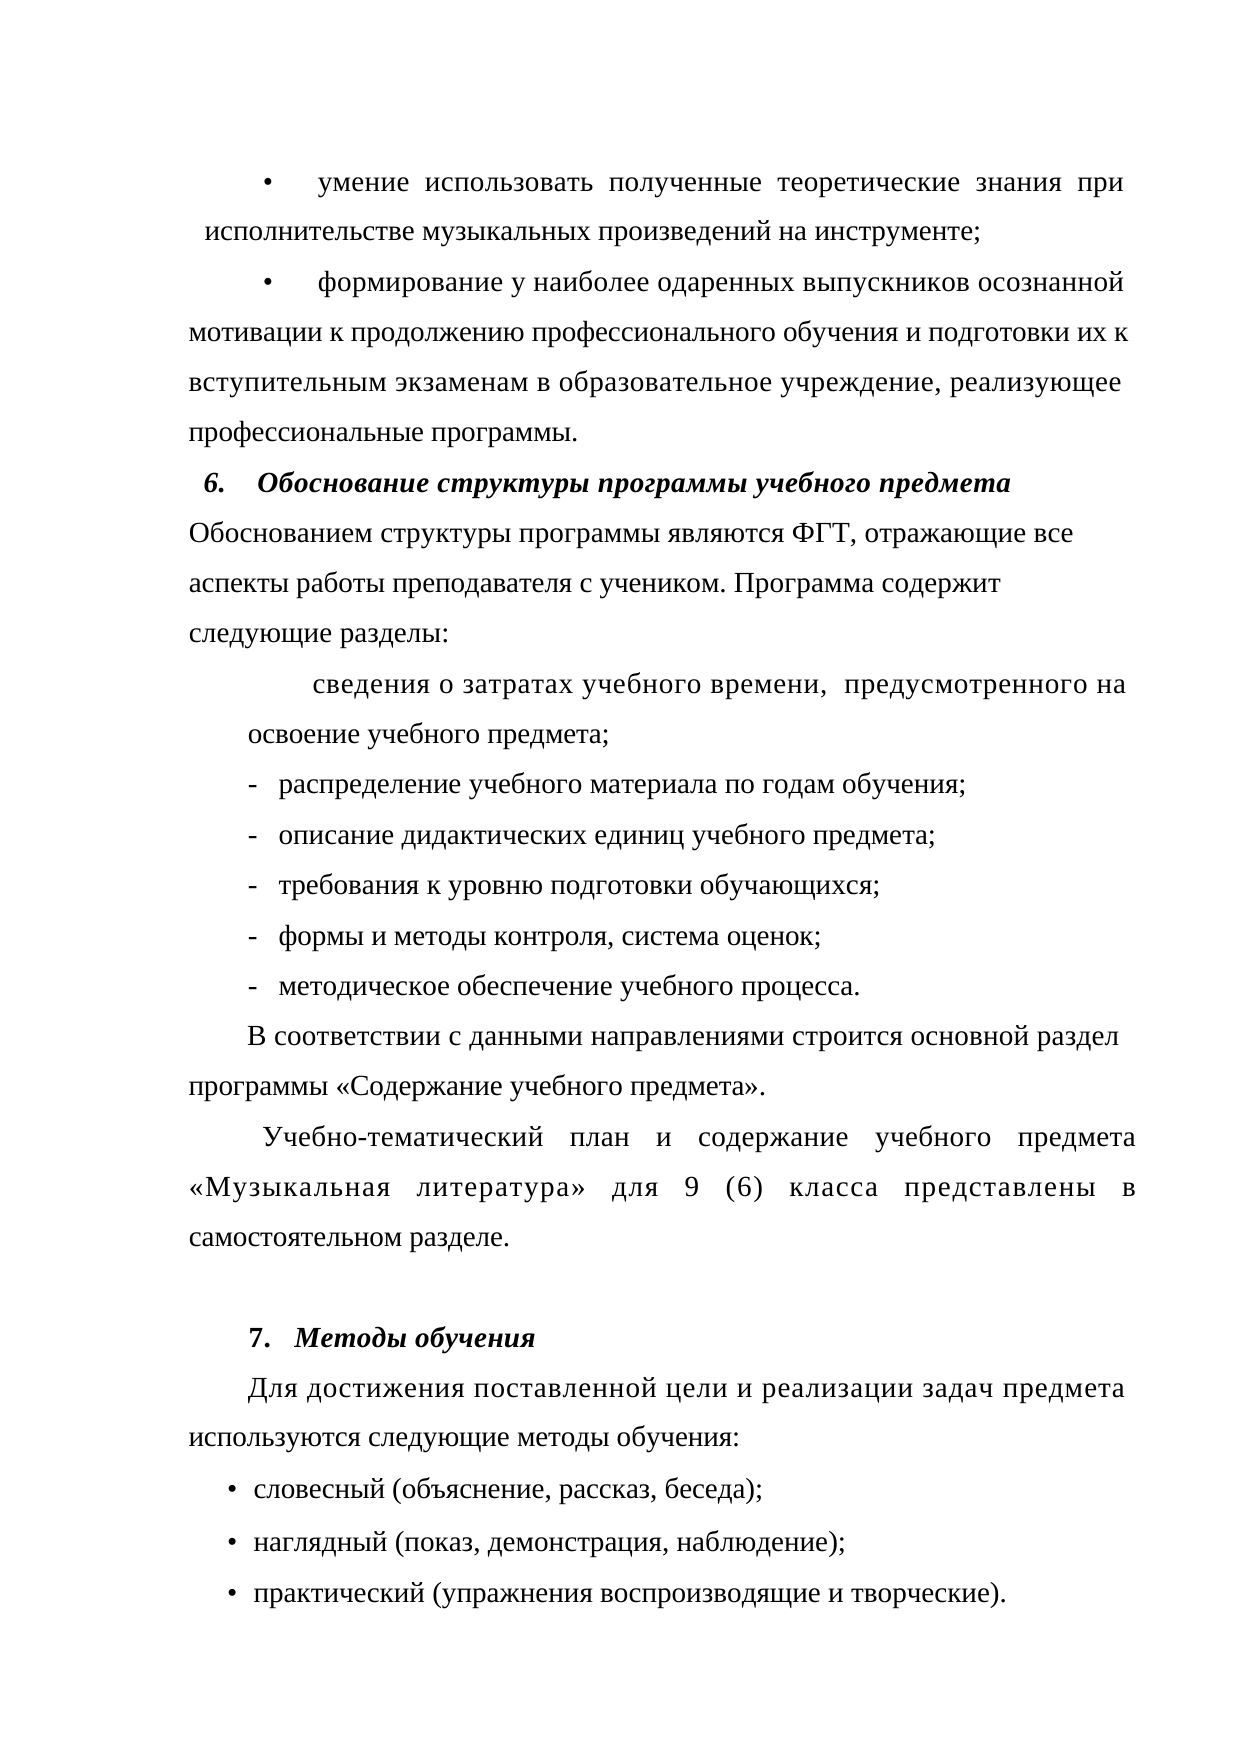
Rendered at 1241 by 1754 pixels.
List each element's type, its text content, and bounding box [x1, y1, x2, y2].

text • умение использовать полученные теоретические знания при [263, 164, 1137, 197]
text исполнительстве музыкальных произведений на инструменте; [204, 213, 1137, 247]
list словесный (объяснение, рассказ, беседа); [227, 1457, 1137, 1509]
list требования к уровню подготовки обучающихся; [248, 854, 1137, 904]
list описание дидактических единиц учебного предмета; [248, 804, 1137, 854]
list практический (упражнения воспроизводящие и творческие). [227, 1561, 1137, 1613]
list наглядный (показ, демонстрация, наблюдение); [227, 1509, 1137, 1561]
text В соответствии с данными направлениями строится основной раздел программы «Содержание учебного предмета». [188, 1005, 1137, 1105]
text Учебно-тематический план и содержание учебного предмета «Музыкальная литература» для 9 (6) класса представлены в самостоятельном разделе. [189, 1106, 1137, 1256]
text • формирование у наиболее одаренных выпускников осознанной мотивации к продолжению профессионального обучения и подготовки их к вступительным экзаменам в образовательное учреждение, реализующее профессиональные программы. [188, 252, 1137, 452]
text 7. Методы обучения [248, 1308, 1137, 1357]
list формы и методы контроля, система оценок; [248, 905, 1137, 955]
text сведения о затратах учебного времени, предусмотренного на освоение учебного предмета; [248, 653, 1137, 753]
text Для достижения поставленной цели и реализации задач предмета используются следующие методы обучения: [188, 1357, 1137, 1456]
text 6. Обоснование структуры программы учебного предмета Обоснованием структуры программы являются ФГТ, отражающие все аспекты работы преподавателя с учеником. Программа содержит следующие разделы: [189, 453, 1137, 653]
list методическое обеспечение учебного процесса. [248, 955, 1137, 1005]
list распределение учебного материала по годам обучения; [248, 754, 1137, 804]
